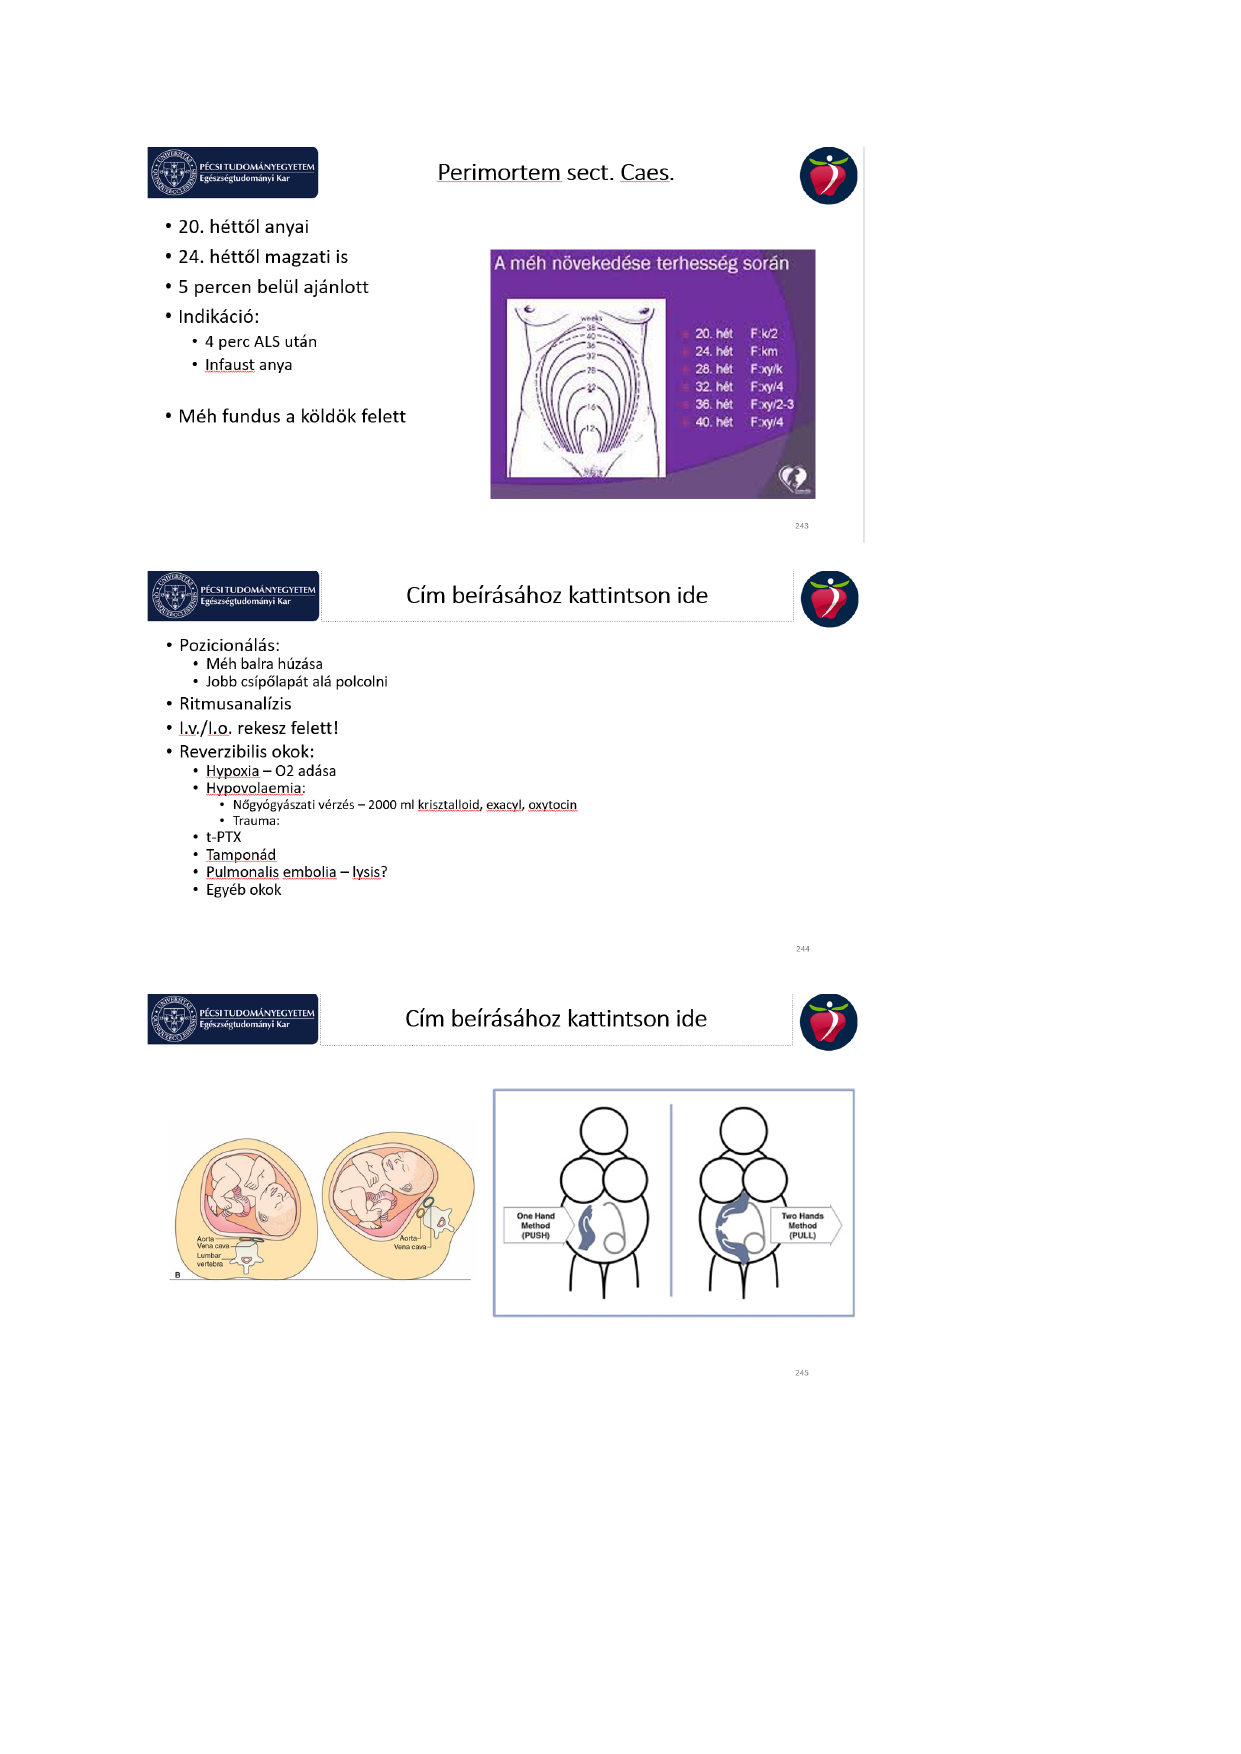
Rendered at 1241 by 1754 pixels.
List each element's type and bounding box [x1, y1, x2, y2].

picture [147, 571, 864, 967]
picture [147, 994, 862, 1390]
picture [147, 147, 865, 543]
